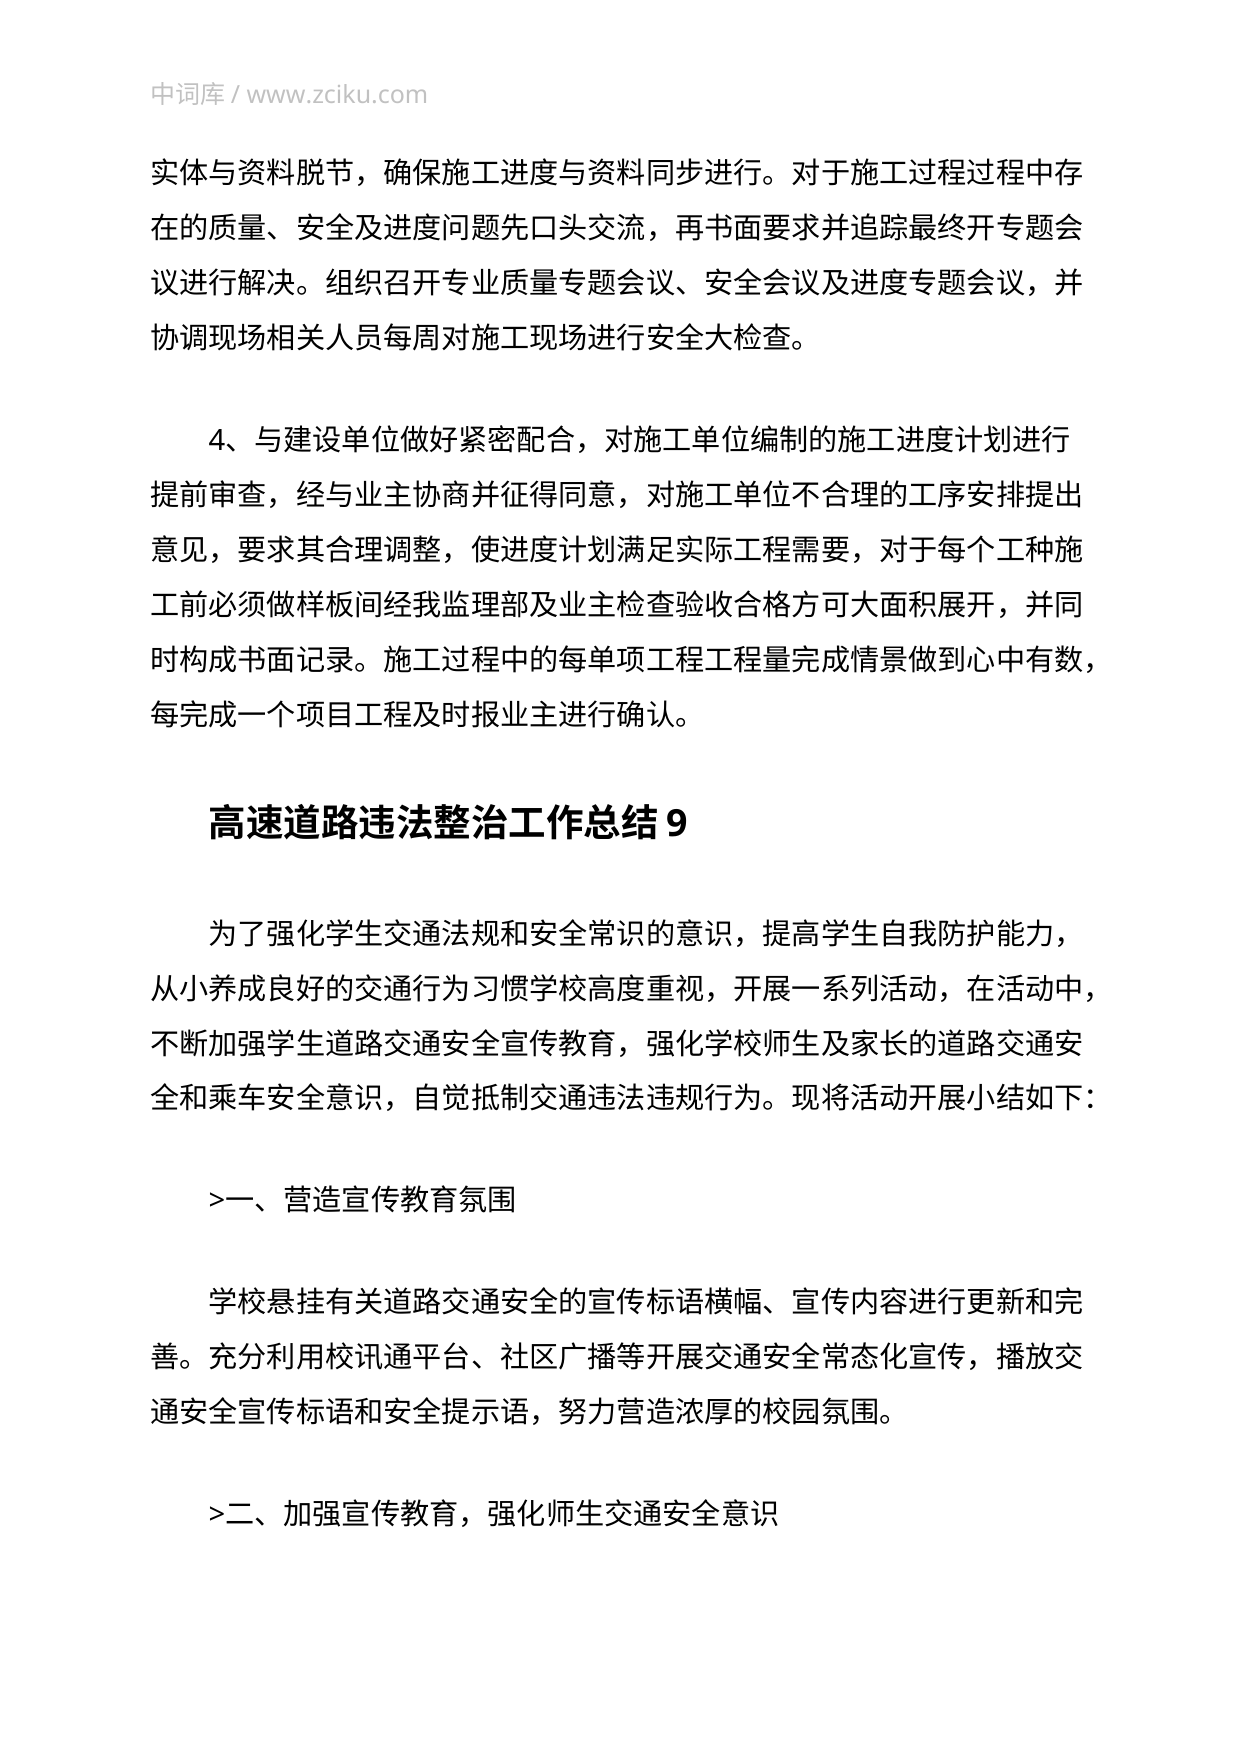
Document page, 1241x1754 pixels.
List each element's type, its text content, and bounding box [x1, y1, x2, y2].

text >一、营造宣传教育氛围 [150, 1177, 1090, 1219]
text 4、与建设单位做好紧密配合，对施工单位编制的施工进度计划进行提前审查，经与业主协商并征得同意，对施工单位不合理的工序安排提出意见，要求其合理调整，使进度计划满足实际工程需要，对于每个工种施工前必须做样板间经我监理部及业主检查验收合格方可大面积展开，并同时构成书面记录。施工过程中的每单项工程工程量完成情景做到心中有数，每完成一个项目工程及时报业主进行确认。 [150, 416, 1090, 733]
text 学校悬挂有关道路交通安全的宣传标语横幅、宣传内容进行更新和完善。充分利用校讯通平台、社区广播等开展交通安全常态化宣传，播放交通安全宣传标语和安全提示语，努力营造浓厚的校园氛围。 [150, 1279, 1090, 1431]
text 为了强化学生交通法规和安全常识的意识，提高学生自我防护能力，从小养成良好的交通行为习惯学校高度重视，开展一系列活动，在活动中，不断加强学生道路交通安全宣传教育，强化学校师生及家长的道路交通安全和乘车安全意识，自觉抵制交通违法违规行为。现将活动开展小结如下： [150, 910, 1090, 1117]
text >二、加强宣传教育，强化师生交通安全意识 [150, 1490, 1090, 1533]
text 高速道路违法整治工作总结9 [150, 793, 1090, 847]
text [150, 150, 1090, 357]
